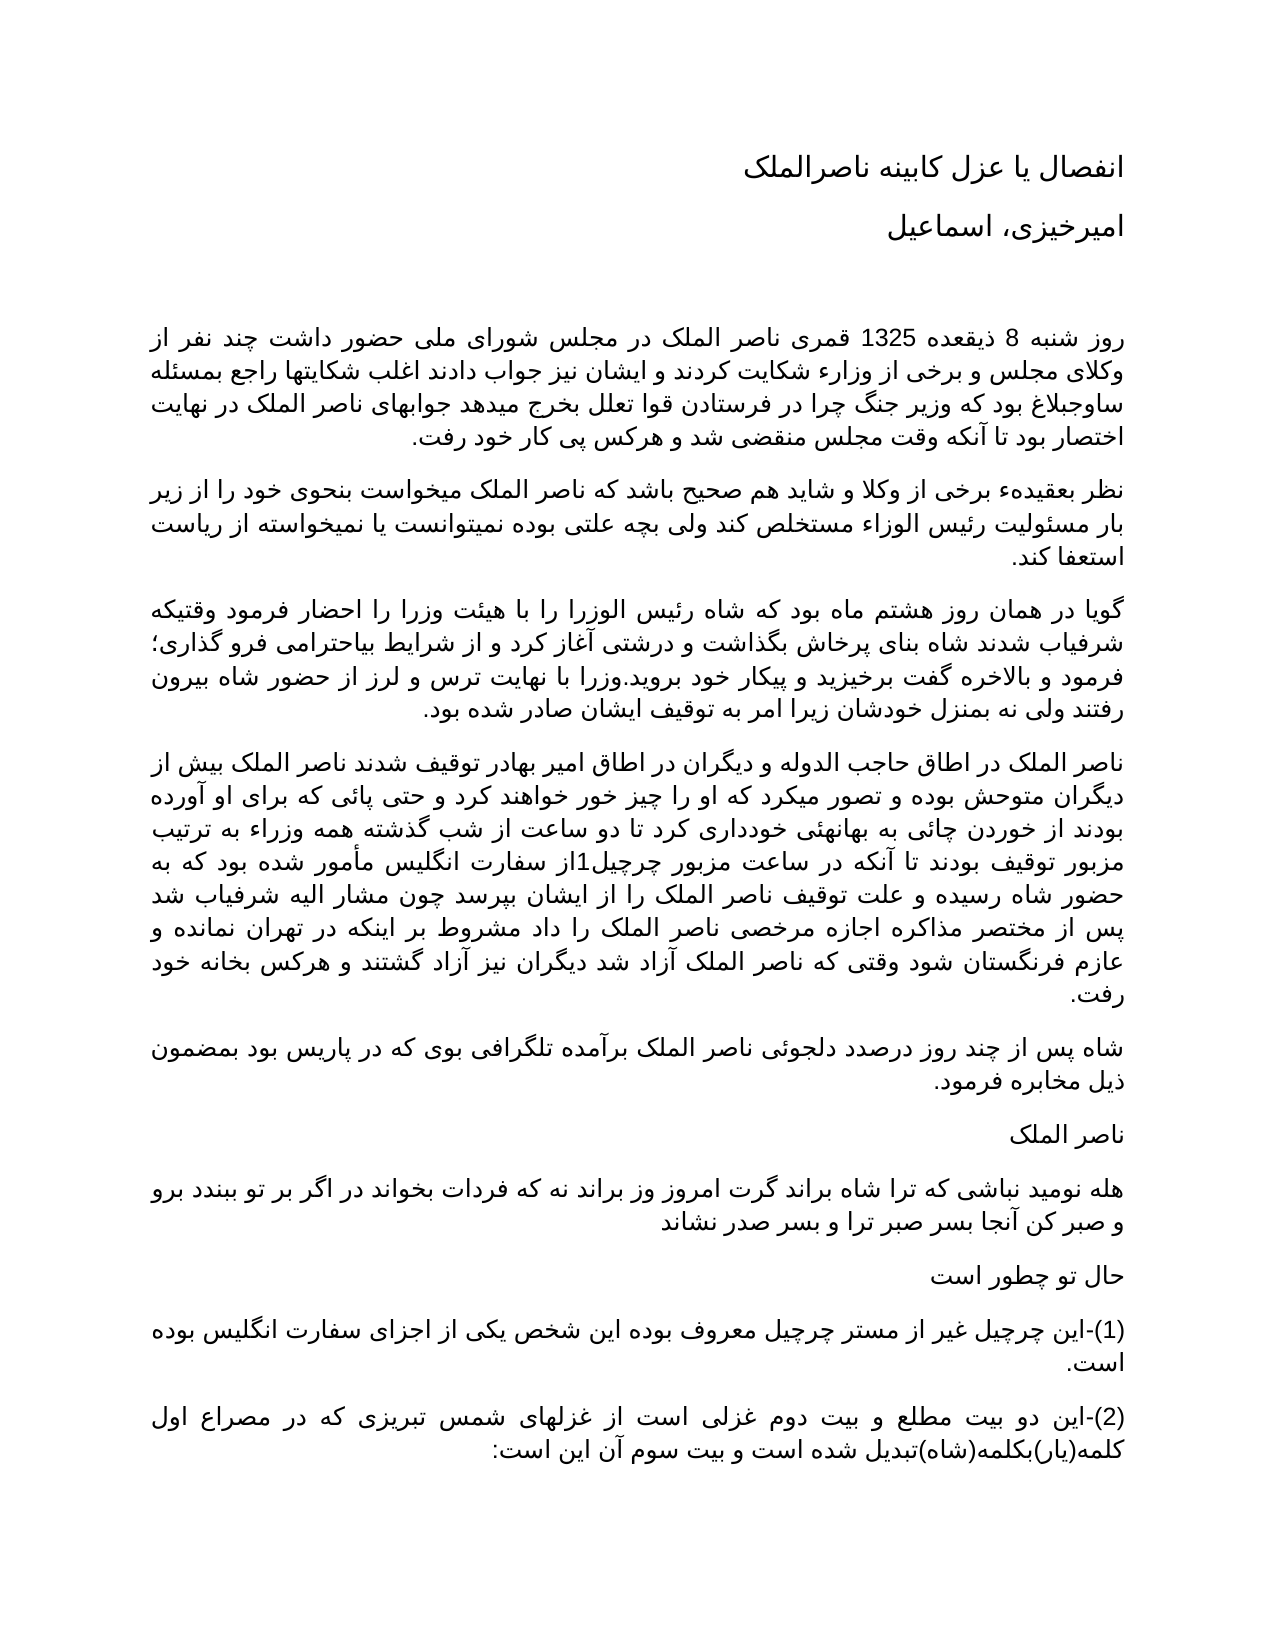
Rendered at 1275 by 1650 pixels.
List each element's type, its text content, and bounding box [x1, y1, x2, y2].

text (1)-این چرچیل غیر از مستر چرچیل معروف بوده این شخص یکی از اجزای سفارت انگلیس بوده است. [150, 1315, 1125, 1377]
text گویا در همان روز هشتم ماه بود که شاه رئیس الوزرا را با هیئت وزرا را احضار فرمود وقتیکه شرفیاب شدند شاه بنای پرخاش بگذاشت و درشتی آغاز کرد و از شرایط بی‏احترامی فرو گذاری؛فرمود و بالاخره گفت برخیزید و پی‏کار خود بروید.وزرا با نهایت ترس و لرز از حضور شاه بیرون رفتند ولی نه بمنزل‏ خودشان زیرا امر به توقیف ایشان صادر شده بود. [150, 595, 1125, 723]
text حال تو چطور است [150, 1261, 1125, 1290]
text نظر بعقیدهء برخی از وکلا و شاید هم صحیح باشد که ناصر الملک میخواست‏ بنحوی خود را از زیر بار مسئولیت رئیس الوزاء مستخلص کند ولی بچه علتی‏ بوده نمیتوانست یا نمی‏خواسته از ریاست استعفا کند. [150, 476, 1125, 570]
text انفصال یا عزل کابینه ناصرالملک [150, 150, 1125, 183]
text امیرخیزی، اسماعیل [150, 209, 1125, 243]
text روز شنبه 8 ذی‏قعده 1325 قمری ناصر الملک در مجلس شورای ملی حضور داشت چند نفر از وکلای مجلس و برخی از وزارء شکایت کردند و ایشان نیز جواب دادند اغلب شکایت‏ها راجع بمسئله ساوجبلاغ بود که وزیر جنگ چرا در فرستادن قوا تعلل بخرج می‏دهد جوابهای ناصر الملک در نهایت اختصار بود تا آنکه وقت مجلس منقضی شد و هرکس پی کار خود رفت. [150, 323, 1125, 450]
text ناصر الملک در اطاق حاجب الدوله و دیگران در اطاق امیر بهادر توقیف‏ شدند ناصر الملک بیش از دیگران متوحش بوده و تصور میکرد که او را چیز خور خواهند کرد و حتی پائی که برای او آورده بودند از خوردن چائی به بهانه‏ئی خودداری کرد تا دو ساعت از شب گذشته همه وزراء به ترتیب مزبور توقیف بودند تا آن‏که در ساعت مزبور چرچیل‏1از سفارت انگلیس مأمور شده بود که به‏ حضور شاه رسیده و علت توقیف ناصر الملک را از ایشان بپرسد چون مشار الیه شرفیاب‏ شد پس از مختصر مذاکره اجازه مرخصی ناصر الملک را داد مشروط بر اینکه‏ در تهران نمانده و عازم فرنگستان شود وقتی که ناصر الملک آزاد شد دیگران‏ نیز آزاد گشتند و هرکس بخانه خود رفت. [150, 748, 1125, 1008]
text هله نومید نباشی که ترا شاه براند گرت امروز وز براند نه که فردات بخواند در اگر بر تو ببندد برو و صبر کن آنجا بسر صبر ترا و بسر صدر نشاند [150, 1174, 1125, 1236]
text ناصر الملک [150, 1120, 1125, 1149]
text شاه پس از چند روز درصدد دلجوئی ناصر الملک برآمده تلگرافی بوی که در پاریس بود بمضمون ذیل مخابره فرمود. [150, 1033, 1125, 1095]
text (2)-این دو بیت مطلع و بیت دوم غزلی است از غزلهای شمس تبریزی که در مصراع اول کلمه(یار)بکلمه(شاه)تبدیل شده است و بیت سوم آن این است: [150, 1402, 1125, 1463]
